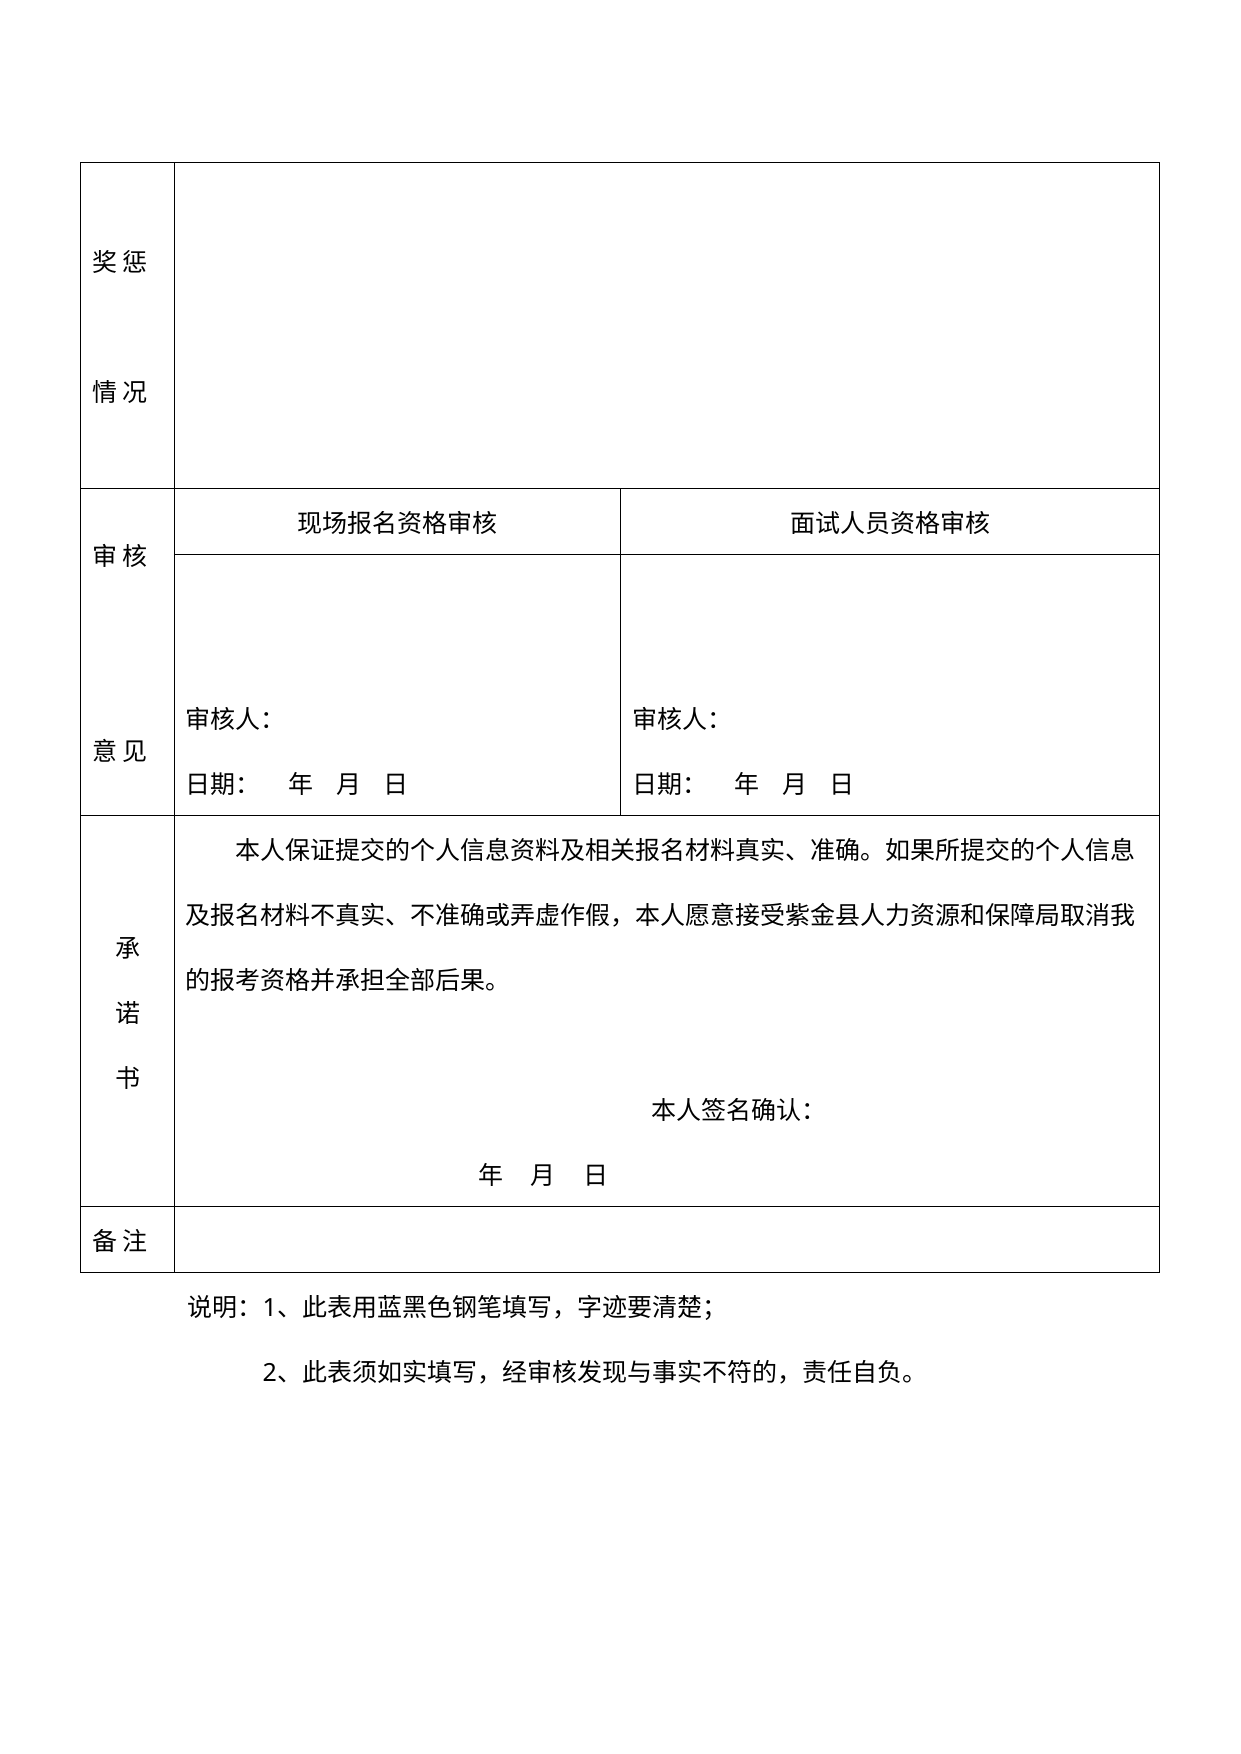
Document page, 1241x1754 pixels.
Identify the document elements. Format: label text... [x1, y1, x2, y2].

table_cell 本人保证提交的个人信息资料及相关报名材料真实、准确。如果所提交的个人信息及报名材料不真实、不准确或弄虚作假，本人愿意接受紫金县人力资源和保障局取消我的报考资格并承担全部后果。 本人签名确认： 年 月 日 [175, 816, 1159, 1206]
table_cell 备 注 [81, 1207, 174, 1272]
table_cell [175, 163, 1159, 488]
table_cell 面试人员资格审核 [621, 489, 1159, 554]
table_cell 奖 惩 情 况 [81, 163, 174, 488]
table_cell [175, 1207, 1159, 1272]
table_cell 审核人： 日期： 年 月 日 [621, 555, 1159, 815]
text 2、此表须如实填写，经审核发现与事实不符的，责任自负。 [187, 1338, 1053, 1403]
table_cell 审核人： 日期： 年 月 日 [175, 555, 620, 815]
table_cell 审 核 意 见 [81, 489, 174, 815]
table_cell 现场报名资格审核 [175, 489, 620, 554]
table_cell 承 诺 书 [81, 816, 174, 1206]
text 说明：1、此表用蓝黑色钢笔填写，字迹要清楚； [187, 1273, 1053, 1338]
